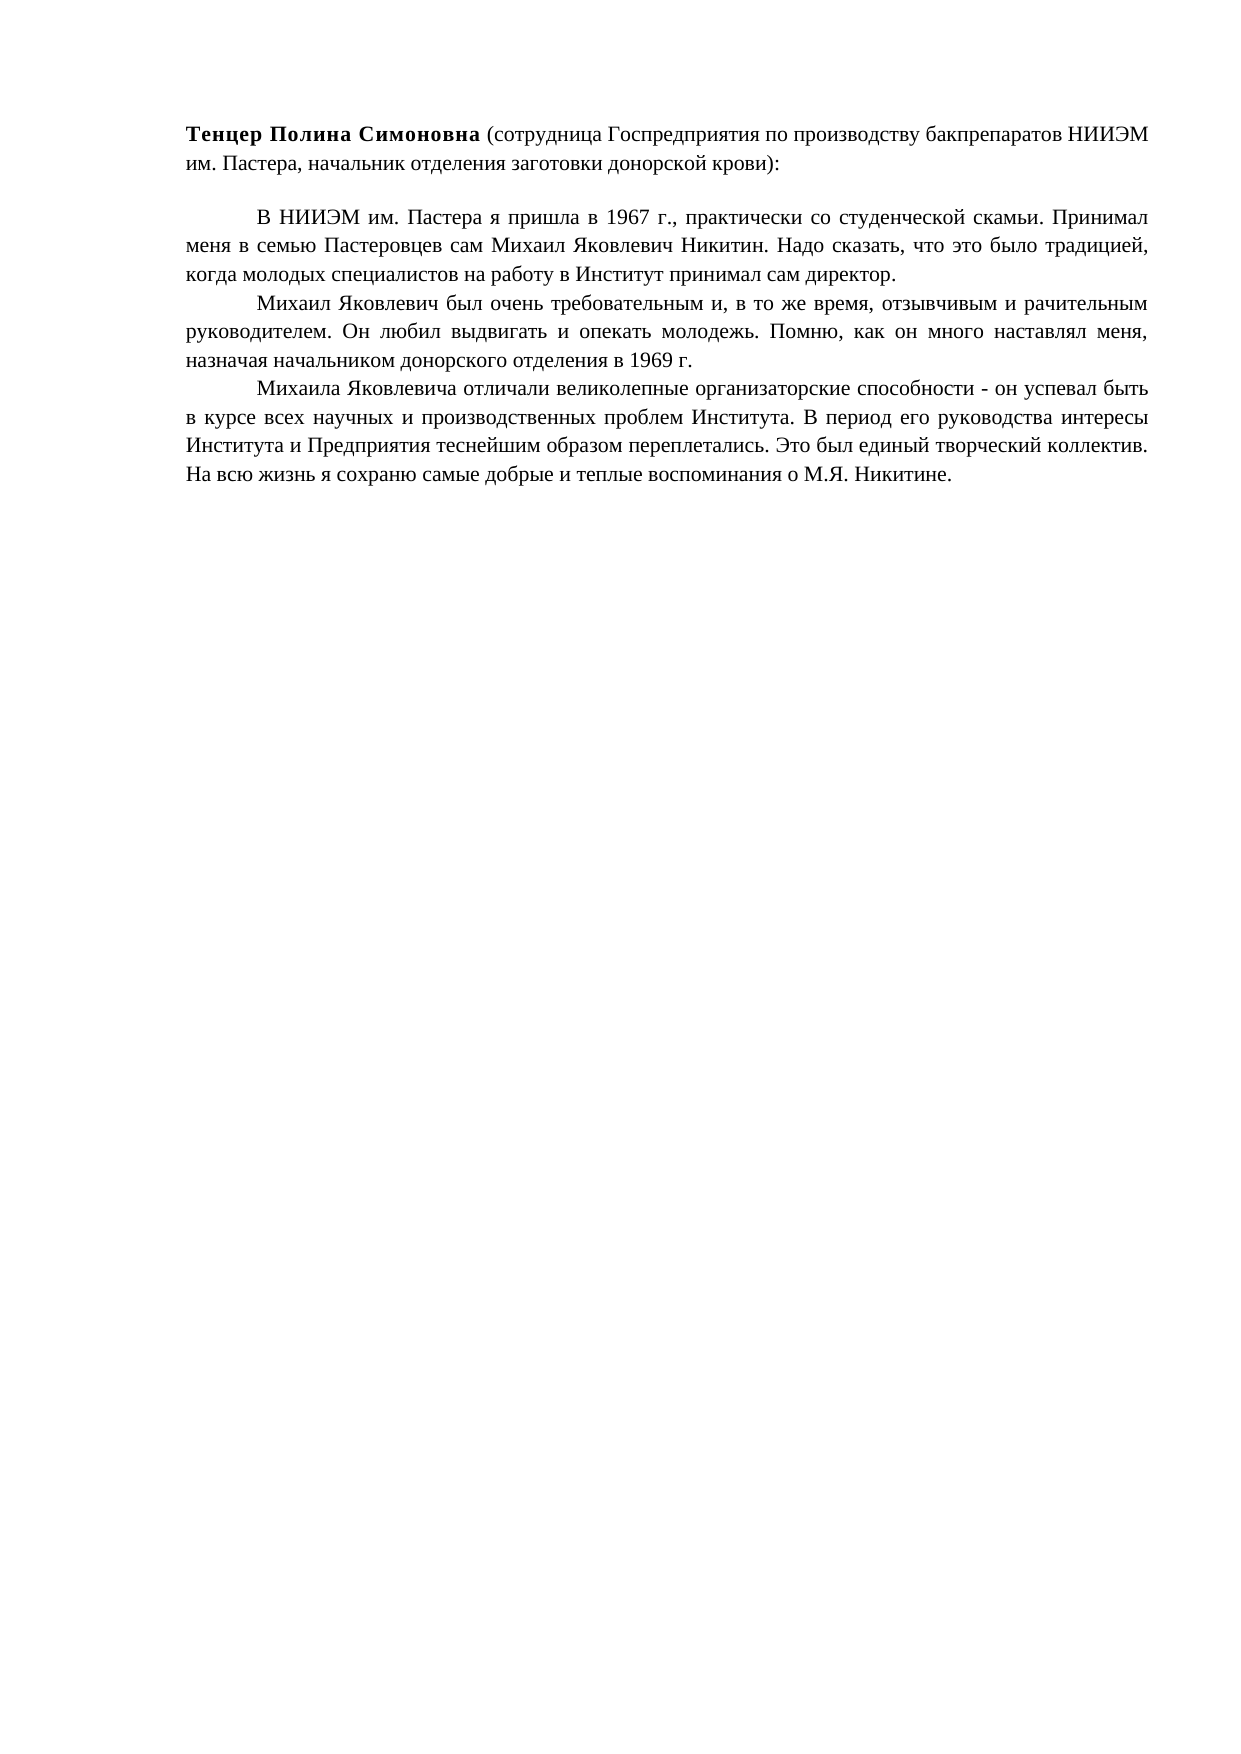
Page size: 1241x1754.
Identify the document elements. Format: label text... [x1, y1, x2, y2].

text Тенцер Полина Симоновна (сотрудница Госпредприятия по производству бакпрепаратов НИИЭМ им. Пастера, начальник отделения заготовки донорской крови): [186, 118, 1149, 176]
text Михаила Яковлевича отличали великолепные организаторские способности - он успевал быть в курсе всех научных и производственных проблем Института. В период его руководства интересы Института и Предприятия теснейшим образом переплетались. Это был единый творческий коллектив. На всю жизнь я сохраню самые добрые и теплые воспоминания о М.Я. Никитине. [186, 373, 1149, 487]
text Михаил Яковлевич был очень требовательным и, в то же время, отзывчивым и рачительным руководителем. Он любил выдвигать и опекать молодежь. Помню, как он много наставлял меня, назначая начальником донорского отделения в 1969 г. [186, 287, 1149, 373]
text В НИИЭМ им. Пастера я пришла в 1967 г., практически со студенческой скамьи. Принимал меня в семью Пастеровцев сам Михаил Яковлевич Никитин. Надо сказать, что это было традицией, когда молодых специалистов на работу в Институт принимал сам директор. [186, 201, 1149, 287]
